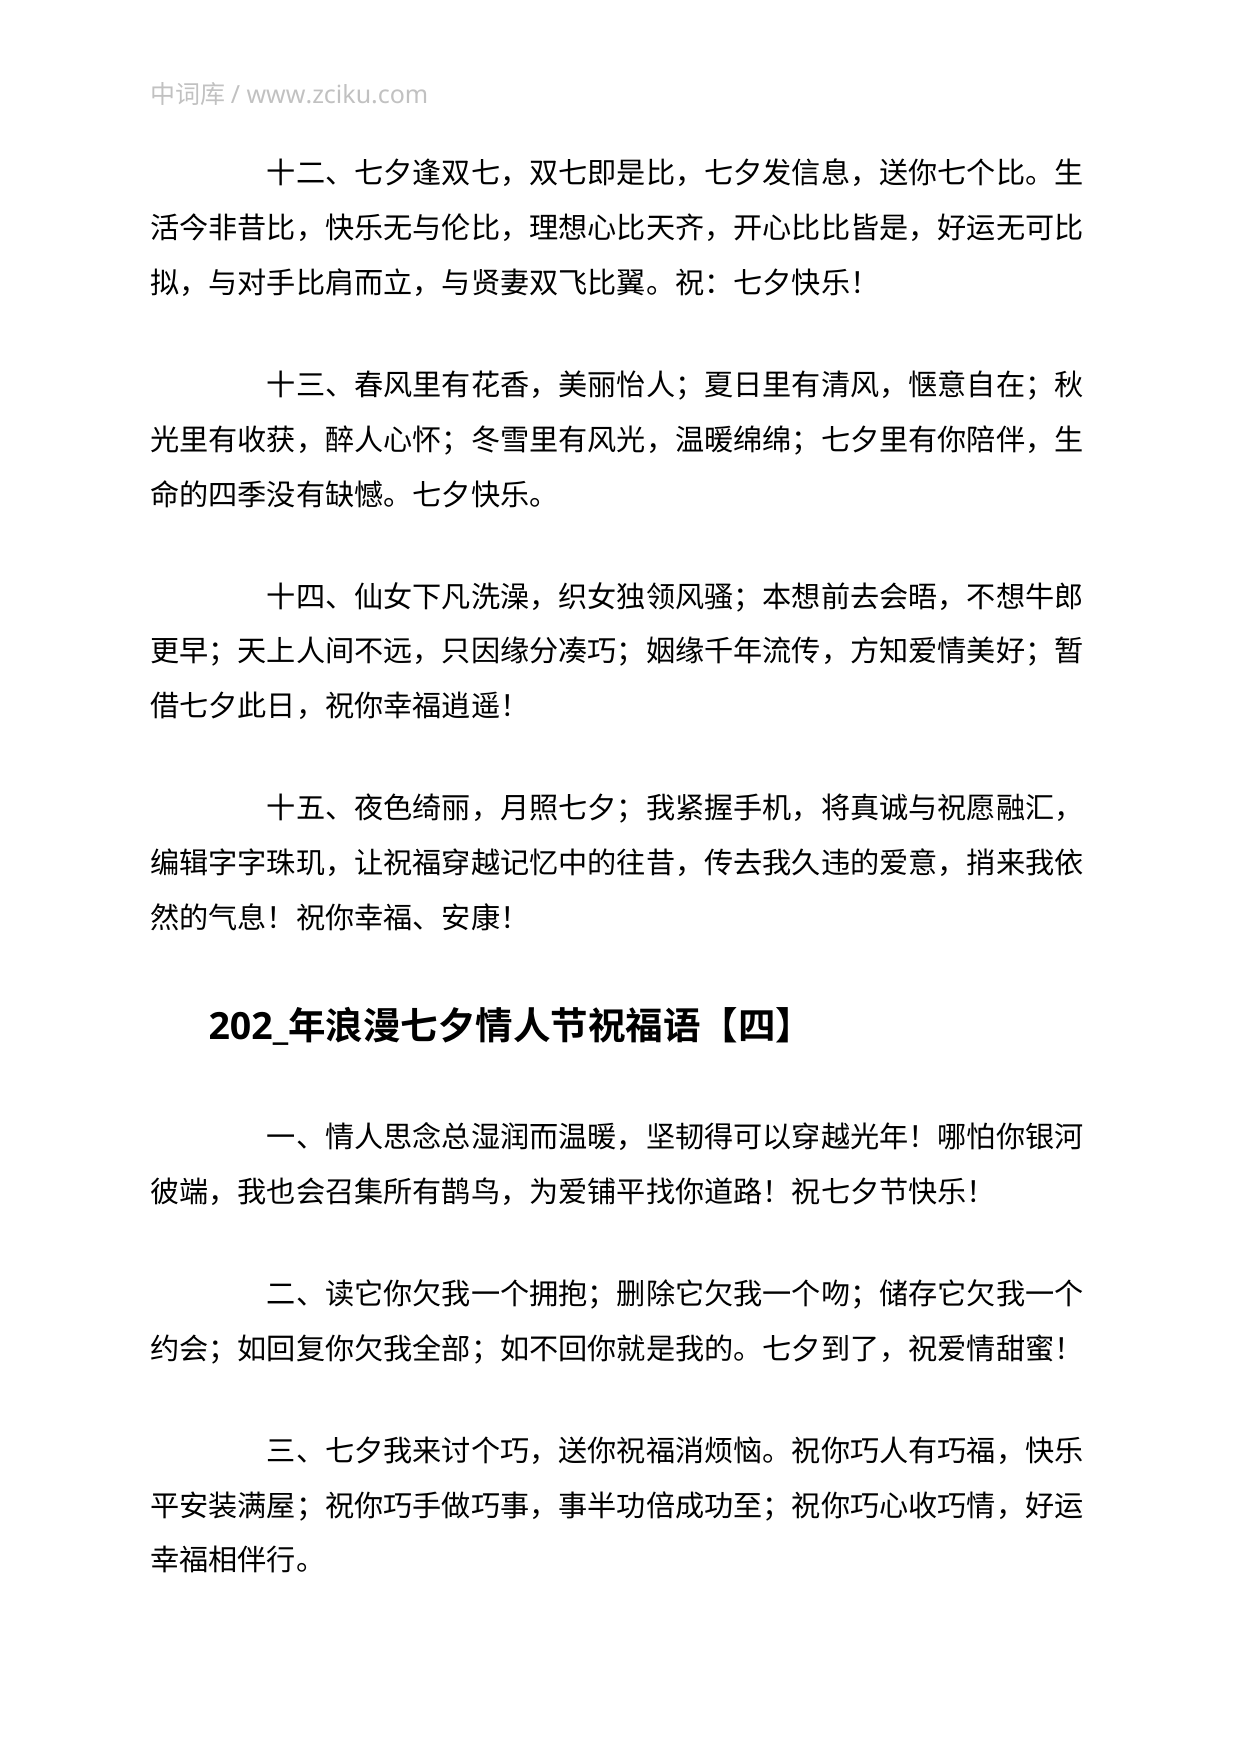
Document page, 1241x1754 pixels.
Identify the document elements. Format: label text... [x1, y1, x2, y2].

text 十三、春风里有花香，美丽怡人；夏日里有清风，惬意自在；秋光里有收获，醉人心怀；冬雪里有风光，温暖绵绵；七夕里有你陪伴，生命的四季没有缺憾。七夕快乐。 [150, 362, 1090, 514]
text 十四、仙女下凡洗澡，织女独领风骚；本想前去会晤，不想牛郎更早；天上人间不远，只因缘分凑巧；姻缘千年流传，方知爱情美好；暂借七夕此日，祝你幸福逍遥！ [150, 573, 1090, 725]
text 二、读它你欠我一个拥抱；删除它欠我一个吻；储存它欠我一个约会；如回复你欠我全部；如不回你就是我的。七夕到了，祝爱情甜蜜！ [150, 1271, 1090, 1368]
text 十二、七夕逢双七，双七即是比，七夕发信息，送你七个比。生活今非昔比，快乐无与伦比，理想心比天齐，开心比比皆是，好运无可比拟，与对手比肩而立，与贤妻双飞比翼。祝：七夕快乐！ [150, 150, 1090, 302]
text 三、七夕我来讨个巧，送你祝福消烦恼。祝你巧人有巧福，快乐平安装满屋；祝你巧手做巧事，事半功倍成功至；祝你巧心收巧情，好运幸福相伴行。 [150, 1427, 1090, 1579]
text 十五、夜色绮丽，月照七夕；我紧握手机，将真诚与祝愿融汇，编辑字字珠玑，让祝福穿越记忆中的往昔，传去我久违的爱意，捎来我依然的气息！祝你幸福、安康！ [150, 785, 1090, 937]
text 一、情人思念总湿润而温暖，坚韧得可以穿越光年！哪怕你银河彼端，我也会召集所有鹊鸟，为爱铺平找你道路！祝七夕节快乐！ [150, 1114, 1090, 1211]
text 202_年浪漫七夕情人节祝福语【四】 [150, 996, 1090, 1051]
